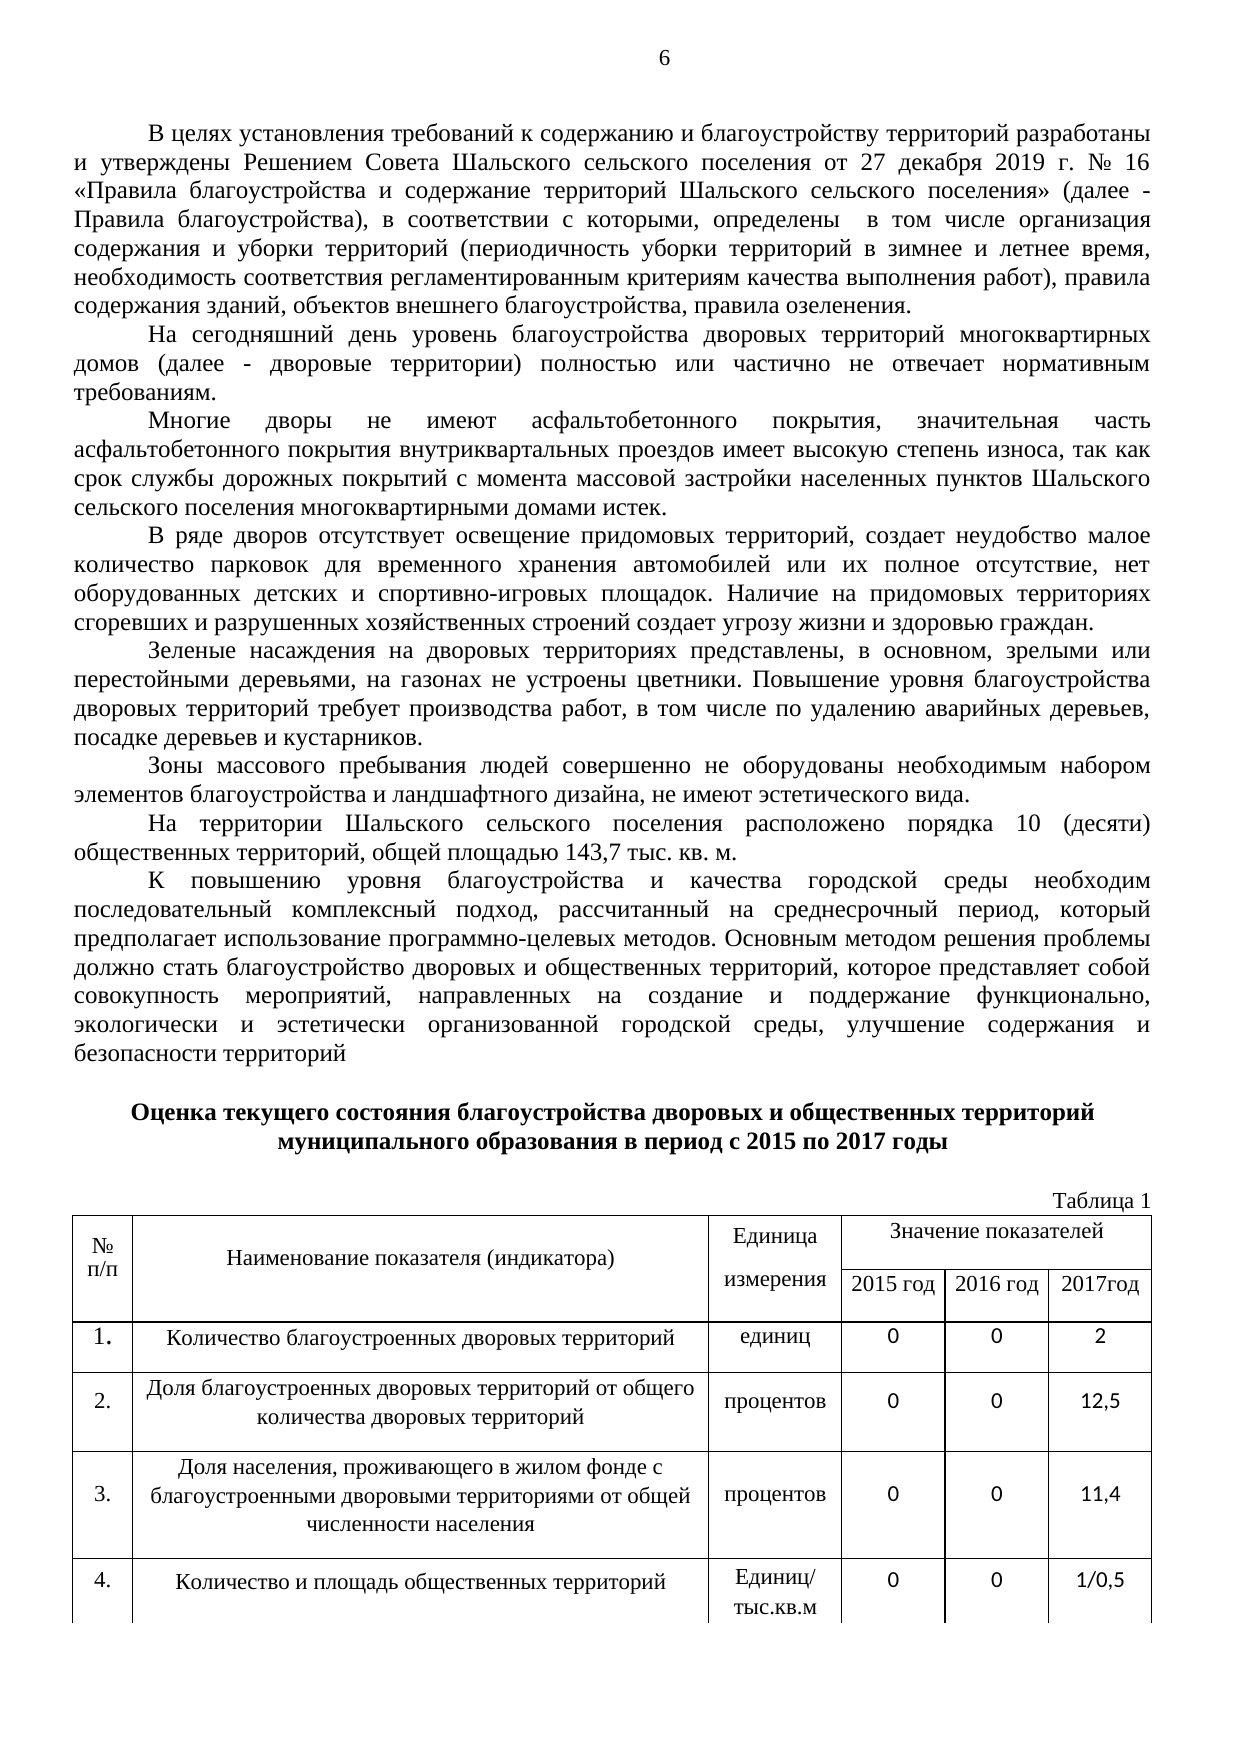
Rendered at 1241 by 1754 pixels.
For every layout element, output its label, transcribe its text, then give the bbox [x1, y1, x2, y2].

text На сегодняшний день уровень благоустройства дворовых территорий многоквартирных домов (далее - дворовые территории) полностью или частично не отвечает нормативным требованиям. [74, 319, 1152, 406]
table_cell Доля благоустроенных дворовых территорий от общего количества дворовых территорий [133, 1373, 708, 1451]
table_cell Доля населения, проживающего в жилом фонде с благоустроенными дворовыми территориями от общей численности населения [133, 1452, 708, 1558]
text Зоны массового пребывания людей совершенно не оборудованы необходимым набором элементов благоустройства и ландшафтного дизайна, не имеют эстетического вида. [74, 751, 1152, 808]
table_header Наименование показателя (индикатора) [133, 1216, 708, 1321]
table_cell 0 [946, 1559, 1048, 1623]
table_cell Количество благоустроенных дворовых территорий [133, 1323, 708, 1372]
text На территории Шальского сельского поселения расположено порядка 10 (десяти) общественных территорий, общей площадью 143,7 тыс. кв. м. [74, 808, 1152, 866]
table_cell 3. [73, 1452, 132, 1558]
table_cell 1/0,5 [1049, 1559, 1151, 1623]
table_cell 0 [842, 1452, 944, 1558]
text Многие дворы не имеют асфальтобетонного покрытия, значительная часть асфальтобетонного покрытия внутриквартальных проездов имеет высокую степень износа, так как срок службы дорожных покрытий с момента массовой застройки населенных пунктов Шальского сельского поселения многоквартирными домами истек. [74, 406, 1152, 521]
table_cell Количество и площадь общественных территорий [133, 1559, 708, 1623]
text Зеленые насаждения на дворовых территориях представлены, в основном, зрелыми или перестойными деревьями, на газонах не устроены цветники. Повышение уровня благоустройства дворовых территорий требует производства работ, в том числе по удалению аварийных деревьев, посадке деревьев и кустарников. [74, 636, 1152, 751]
table_header № п/п [73, 1216, 132, 1321]
table_cell процентов [709, 1452, 841, 1558]
table_cell 2. [73, 1373, 132, 1451]
table_cell 0 [946, 1373, 1048, 1451]
table_header Единица измерения [709, 1216, 841, 1321]
table_cell 2016 год [946, 1270, 1048, 1321]
table_cell 0 [946, 1452, 1048, 1558]
table_header Значение показателей [842, 1216, 1151, 1268]
table_cell 12,5 [1049, 1373, 1151, 1451]
text Оценка текущего состояния благоустройства дворовых и общественных территорий муниципального образования в период с 2015 по 2017 годы [74, 1096, 1152, 1156]
text К повышению уровня благоустройства и качества городской среды необходим последовательный комплексный подход, рассчитанный на среднесрочный период, который предполагает использование программно-целевых методов. Основным методом решения проблемы должно стать благоустройство дворовых и общественных территорий, которое представляет собой совокупность мероприятий, направленных на создание и поддержание функционально, экологически и эстетически организованной городской среды, улучшение содержания и безопасности территорий [74, 866, 1152, 1067]
table_cell 2 [1049, 1323, 1151, 1372]
table_cell Единиц/ тыс.кв.м [709, 1559, 841, 1623]
table_cell 1. [73, 1323, 132, 1372]
text Таблица 1 [177, 1185, 1152, 1215]
table_cell 0 [946, 1323, 1048, 1372]
table_cell 2015 год [842, 1270, 944, 1321]
table_cell единиц [709, 1323, 841, 1372]
text В целях установления требований к содержанию и благоустройству территорий разработаны и утверждены Решением Совета Шальского сельского поселения от 27 декабря 2019 г. № 16 «Правила благоустройства и содержание территорий Шальского сельского поселения» (далее - Правила благоустройства), в соответствии с которыми, определены в том числе организация содержания и уборки территорий (периодичность уборки территорий в зимнее и летнее время, необходимость соответствия регламентированным критериям качества выполнения работ), правила содержания зданий, объектов внешнего благоустройства, правила озеленения. [74, 118, 1152, 319]
table_cell 4. [73, 1559, 132, 1623]
table_cell 11,4 [1049, 1452, 1151, 1558]
table_cell процентов [709, 1373, 841, 1451]
table_cell 2017год [1049, 1270, 1151, 1321]
table_cell 0 [842, 1559, 944, 1623]
text В ряде дворов отсутствует освещение придомовых территорий, создает неудобство малое количество парковок для временного хранения автомобилей или их полное отсутствие, нет оборудованных детских и спортивно-игровых площадок. Наличие на придомовых территориях сгоревших и разрушенных хозяйственных строений создает угрозу жизни и здоровью граждан. [74, 521, 1152, 636]
table_cell 0 [842, 1373, 944, 1451]
table_cell 0 [842, 1323, 944, 1372]
